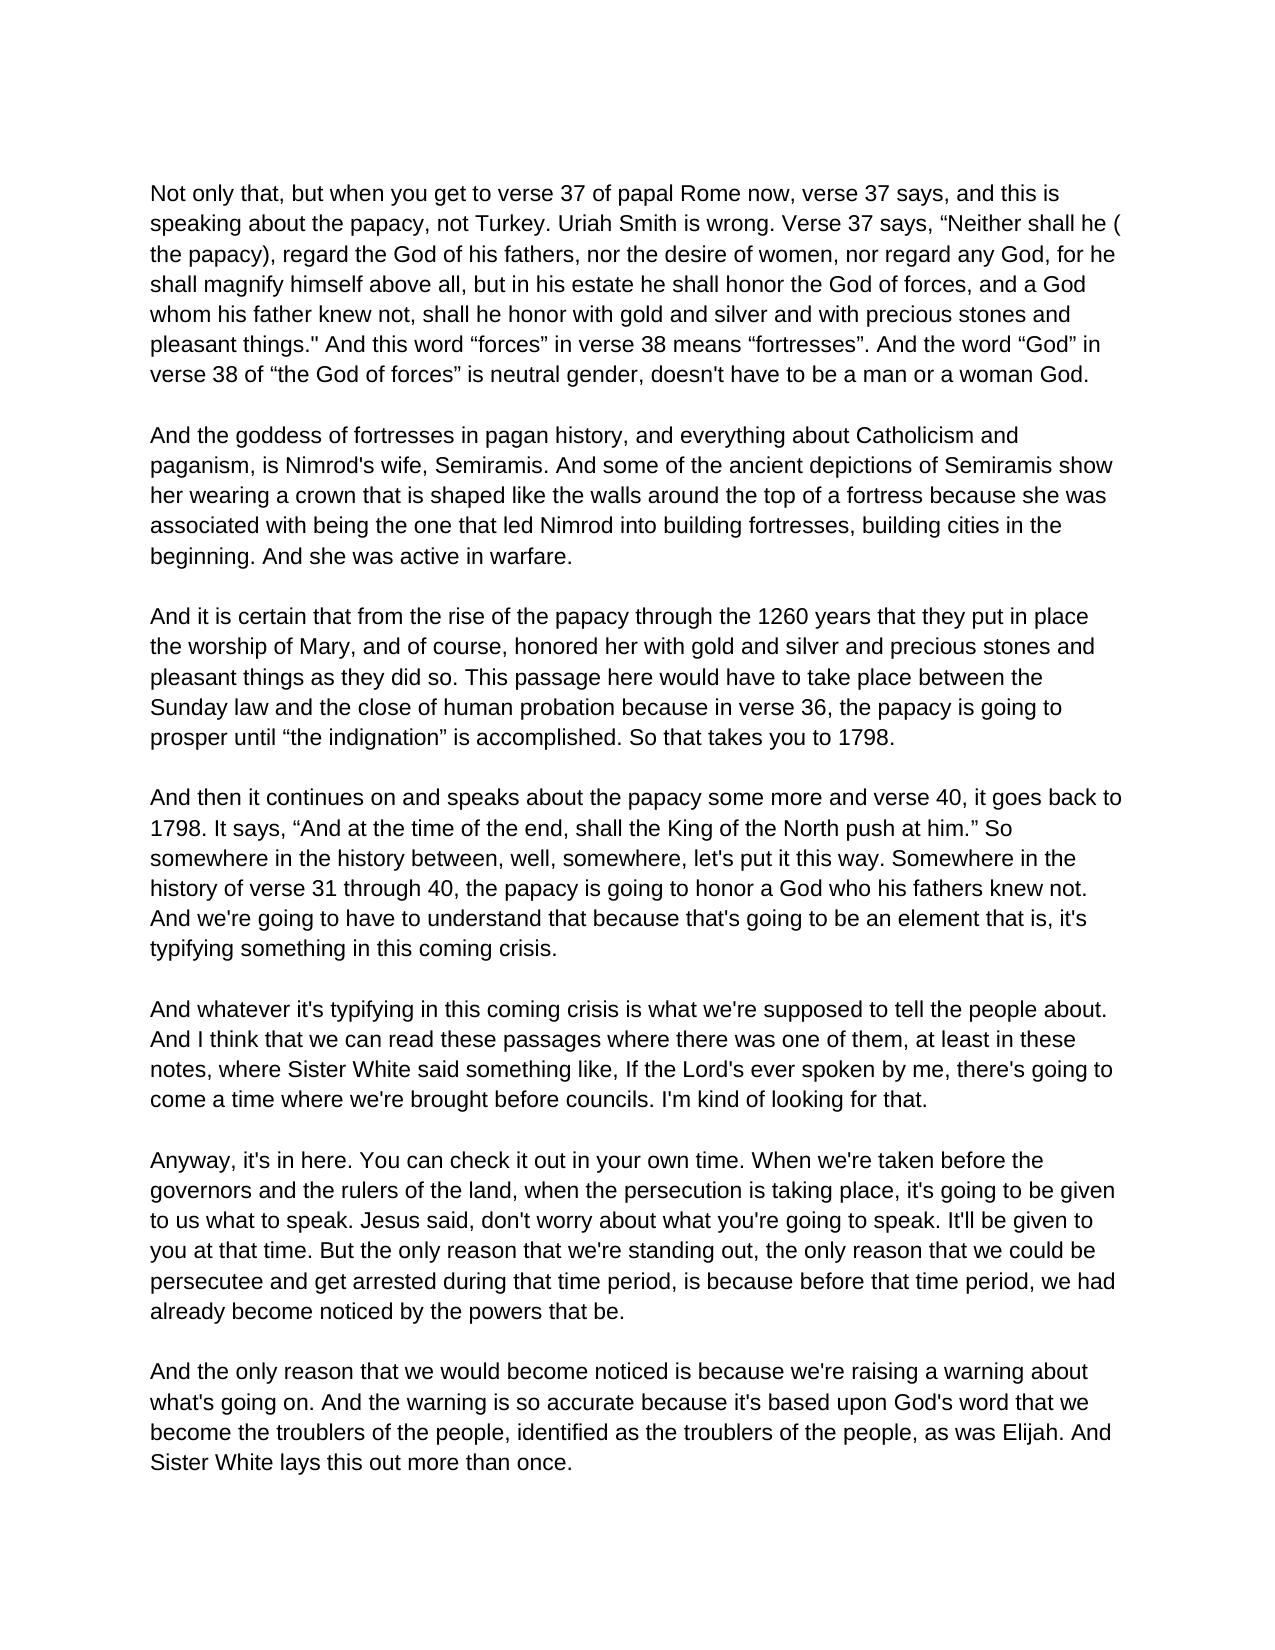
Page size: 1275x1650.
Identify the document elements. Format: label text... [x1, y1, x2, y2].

text And the only reason that we would become noticed is because we're raising a warning about what's going on. And the warning is so accurate because it's based upon God's word that we become the troublers of the people, identified as the troublers of the people, as was Elijah. And Sister White lays this out more than once. [150, 1358, 1125, 1475]
text Anyway, it's in here. You can check it out in your own time. When we're taken before the governors and the rulers of the land, when the persecution is taking place, it's going to be given to us what to speak. Jesus said, don't worry about what you're going to speak. It'll be given to you at that time. But the only reason that we're standing out, the only reason that we could be persecutee and get arrested during that time period, is because before that time period, we had already become noticed by the powers that be. [150, 1147, 1125, 1324]
text And it is certain that from the rise of the papacy through the 1260 years that they put in place the worship of Mary, and of course, honored her with gold and silver and precious stones and pleasant things as they did so. This passage here would have to take place between the Sunday law and the close of human probation because in verse 36, the papacy is going to prosper until “the indignation” is accomplished. So that takes you to 1798. [150, 603, 1125, 750]
text And then it continues on and speaks about the papacy some more and verse 40, it goes back to 1798. It says, “And at the time of the end, shall the King of the North push at him.” So somewhere in the history between, well, somewhere, let's put it this way. Somewhere in the history of verse 31 through 40, the papacy is going to honor a God who his fathers knew not. And we're going to have to understand that because that's going to be an element that is, it's typifying something in this coming crisis. [150, 784, 1125, 962]
text Not only that, but when you get to verse 37 of papal Rome now, verse 37 says, and this is speaking about the papacy, not Turkey. Uriah Smith is wrong. Verse 37 says, “Neither shall he ( the papacy), regard the God of his fathers, nor the desire of women, nor regard any God, for he shall magnify himself above all, but in his estate he shall honor the God of forces, and a God whom his father knew not, shall he honor with gold and silver and with precious stones and pleasant things." And this word “forces” in verse 38 means “fortresses”. And the word “God” in verse 38 of “the God of forces” is neutral gender, doesn't have to be a man or a woman God. [150, 180, 1125, 388]
text And whatever it's typifying in this coming crisis is what we're supposed to tell the people about. And I think that we can read these passages where there was one of them, at least in these notes, where Sister White said something like, If the Lord's ever spoken by me, there's going to come a time where we're brought before councils. I'm kind of looking for that. [150, 996, 1125, 1113]
text And the goddess of fortresses in pagan history, and everything about Catholicism and paganism, is Nimrod's wife, Semiramis. And some of the ancient depictions of Semiramis show her wearing a crown that is shaped like the walls around the top of a fortress because she was associated with being the one that led Nimrod into building fortresses, building cities in the beginning. And she was active in warfare. [150, 422, 1125, 569]
